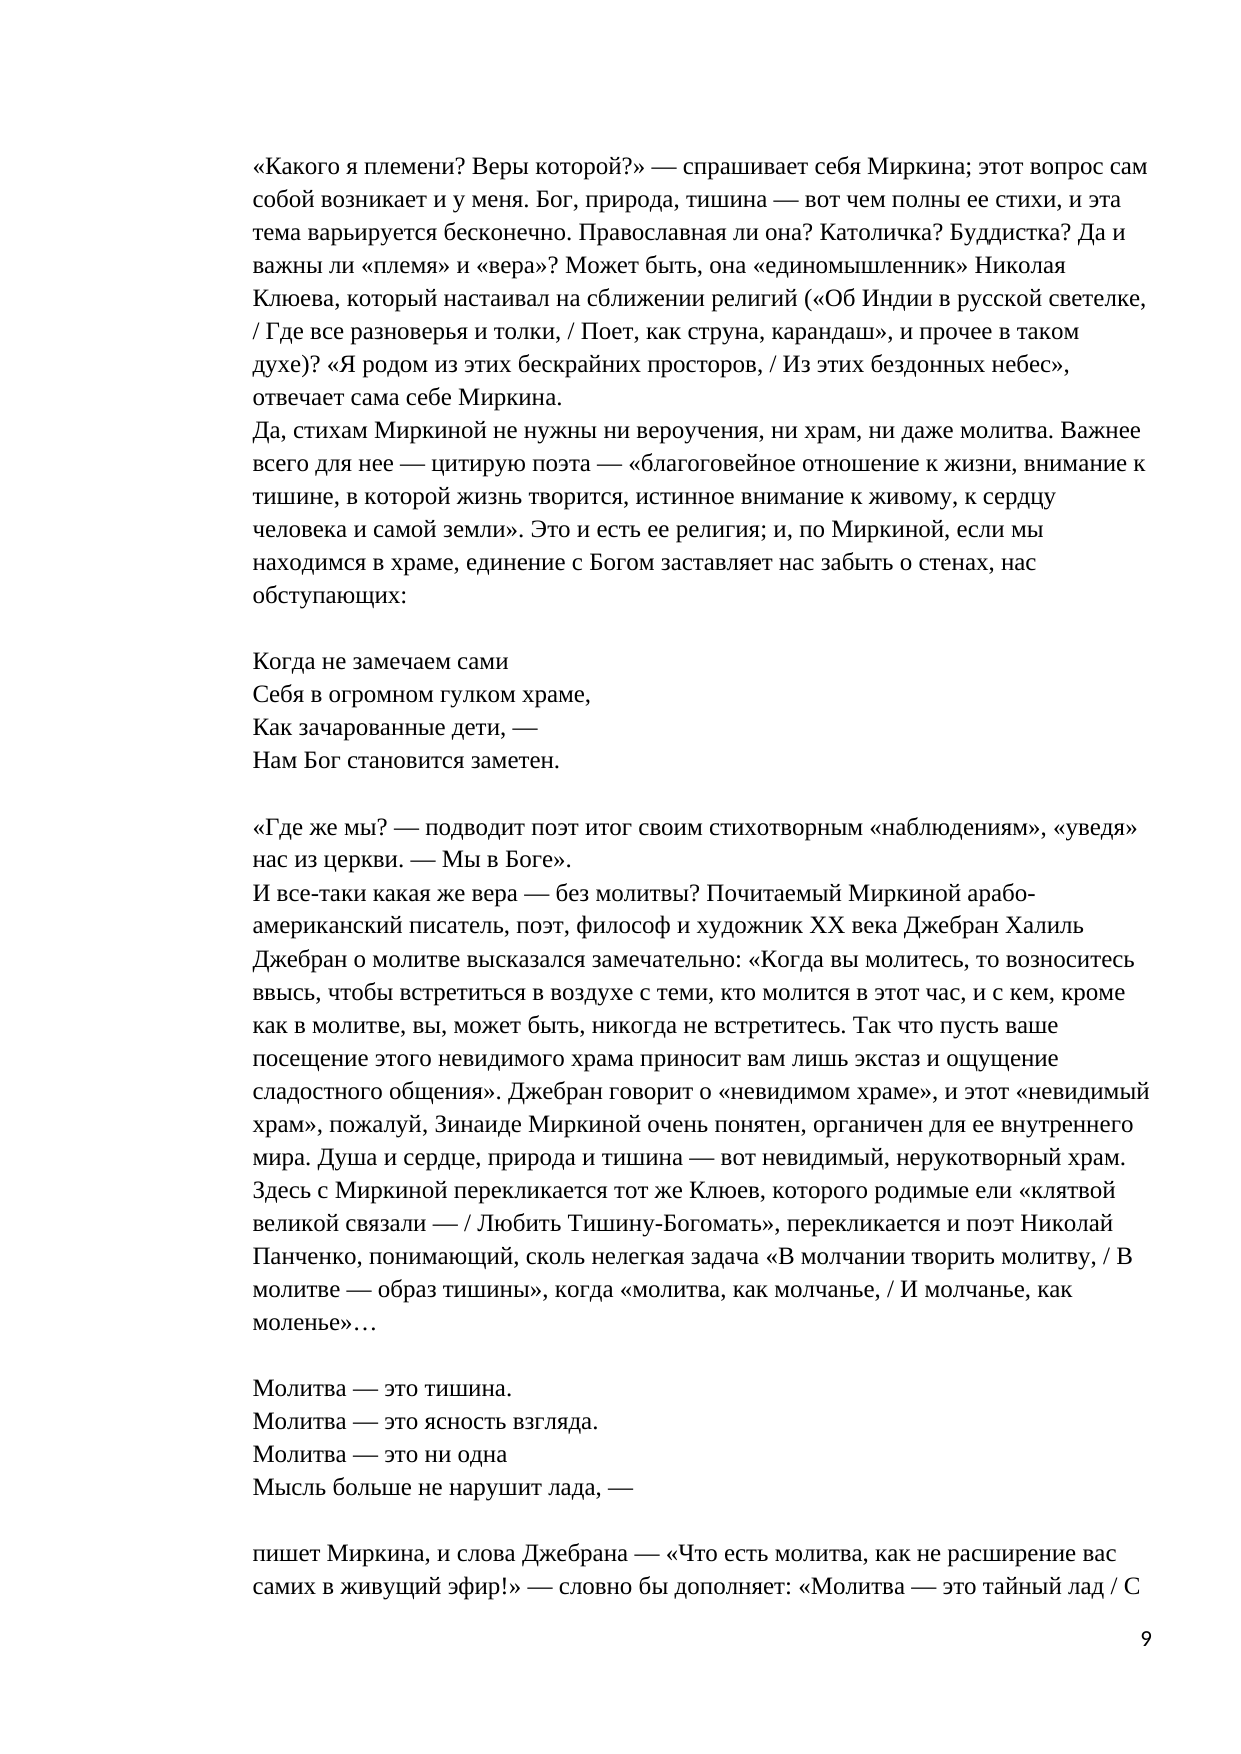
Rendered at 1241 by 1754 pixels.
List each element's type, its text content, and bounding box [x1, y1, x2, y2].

list Как зачарованные дети, — [252, 712, 1152, 741]
list Молитва — это ясность взгляда. [252, 1406, 1152, 1435]
list Молитва — это ни одна [252, 1439, 1152, 1468]
list Мысль больше не нарушит лада, — [252, 1472, 1152, 1501]
list Когда не замечаем сами [252, 646, 1152, 675]
list Нам Бог становится заметен. [252, 746, 1152, 774]
list «Какого я племени? Веры которой?» — спрашивает себя Миркина; этот вопрос сам собой возникает и у меня. Бог, природа, тишина — вот чем полны ее стихи, и эта тема варьируется бесконечно. Православная ли она? Католичка? Буддистка? Да и важны ли «племя» и «вера»? Может быть, она «единомышленник» Николая Клюева, который настаивал на сближении религий («Об Индии в русской светелке, / Где все разноверья и толки, / Поет, как струна, карандаш», и прочее в таком духе)? «Я родом из этих бескрайних просторов, / Из этих бездонных небес», отвечает сама себе Миркина. [252, 151, 1152, 411]
list И все-таки какая же вера — без молитвы? Почитаемый Миркиной арабо-американский писатель, поэт, философ и художник ХХ века Джебран Халиль Джебран о молитве высказался замечательно: «Когда вы молитесь, то возноситесь ввысь, чтобы встретиться в воздухе с теми, кто молится в этот час, и с кем, кроме как в молитве, вы, может быть, никогда не встретитесь. Так что пусть ваше посещение этого невидимого храма приносит вам лишь экстаз и ощущение сладостного общения». Джебран говорит о «невидимом храме», и этот «невидимый храм», пожалуй, Зинаиде Миркиной очень понятен, органичен для ее внутреннего мира. Душа и сердце, природа и тишина — вот невидимый, нерукотворный храм. Здесь с Миркиной перекликается тот же Клюев, которого родимые ели «клятвой великой связали — / Любить Тишину-Богомать», перекликается и поэт Николай Панченко, понимающий, сколь нелегкая задача «В молчании творить молитву, / В молитве — образ тишины», когда «молитва, как молчанье, / И молчанье, как моленье»… [252, 878, 1152, 1336]
list Да, стихам Миркиной не нужны ни вероучения, ни храм, ни даже молитва. Важнее всего для нее — цитирую поэта — «благоговейное отношение к жизни, внимание к тишине, в которой жизнь творится, истинное внимание к живому, к сердцу человека и самой земли». Это и есть ее религия; и, по Миркиной, если мы находимся в храме, единение с Богом заставляет нас забыть о стенах, нас обступающих: [252, 415, 1152, 609]
list Себя в огромном гулком храме, [252, 679, 1152, 708]
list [252, 1538, 1152, 1600]
list «Где же мы? — подводит поэт итог своим стихотворным «наблюдениям», «уведя» нас из церкви. — Мы в Боге». [252, 812, 1152, 873]
list Молитва — это тишина. [252, 1373, 1152, 1402]
